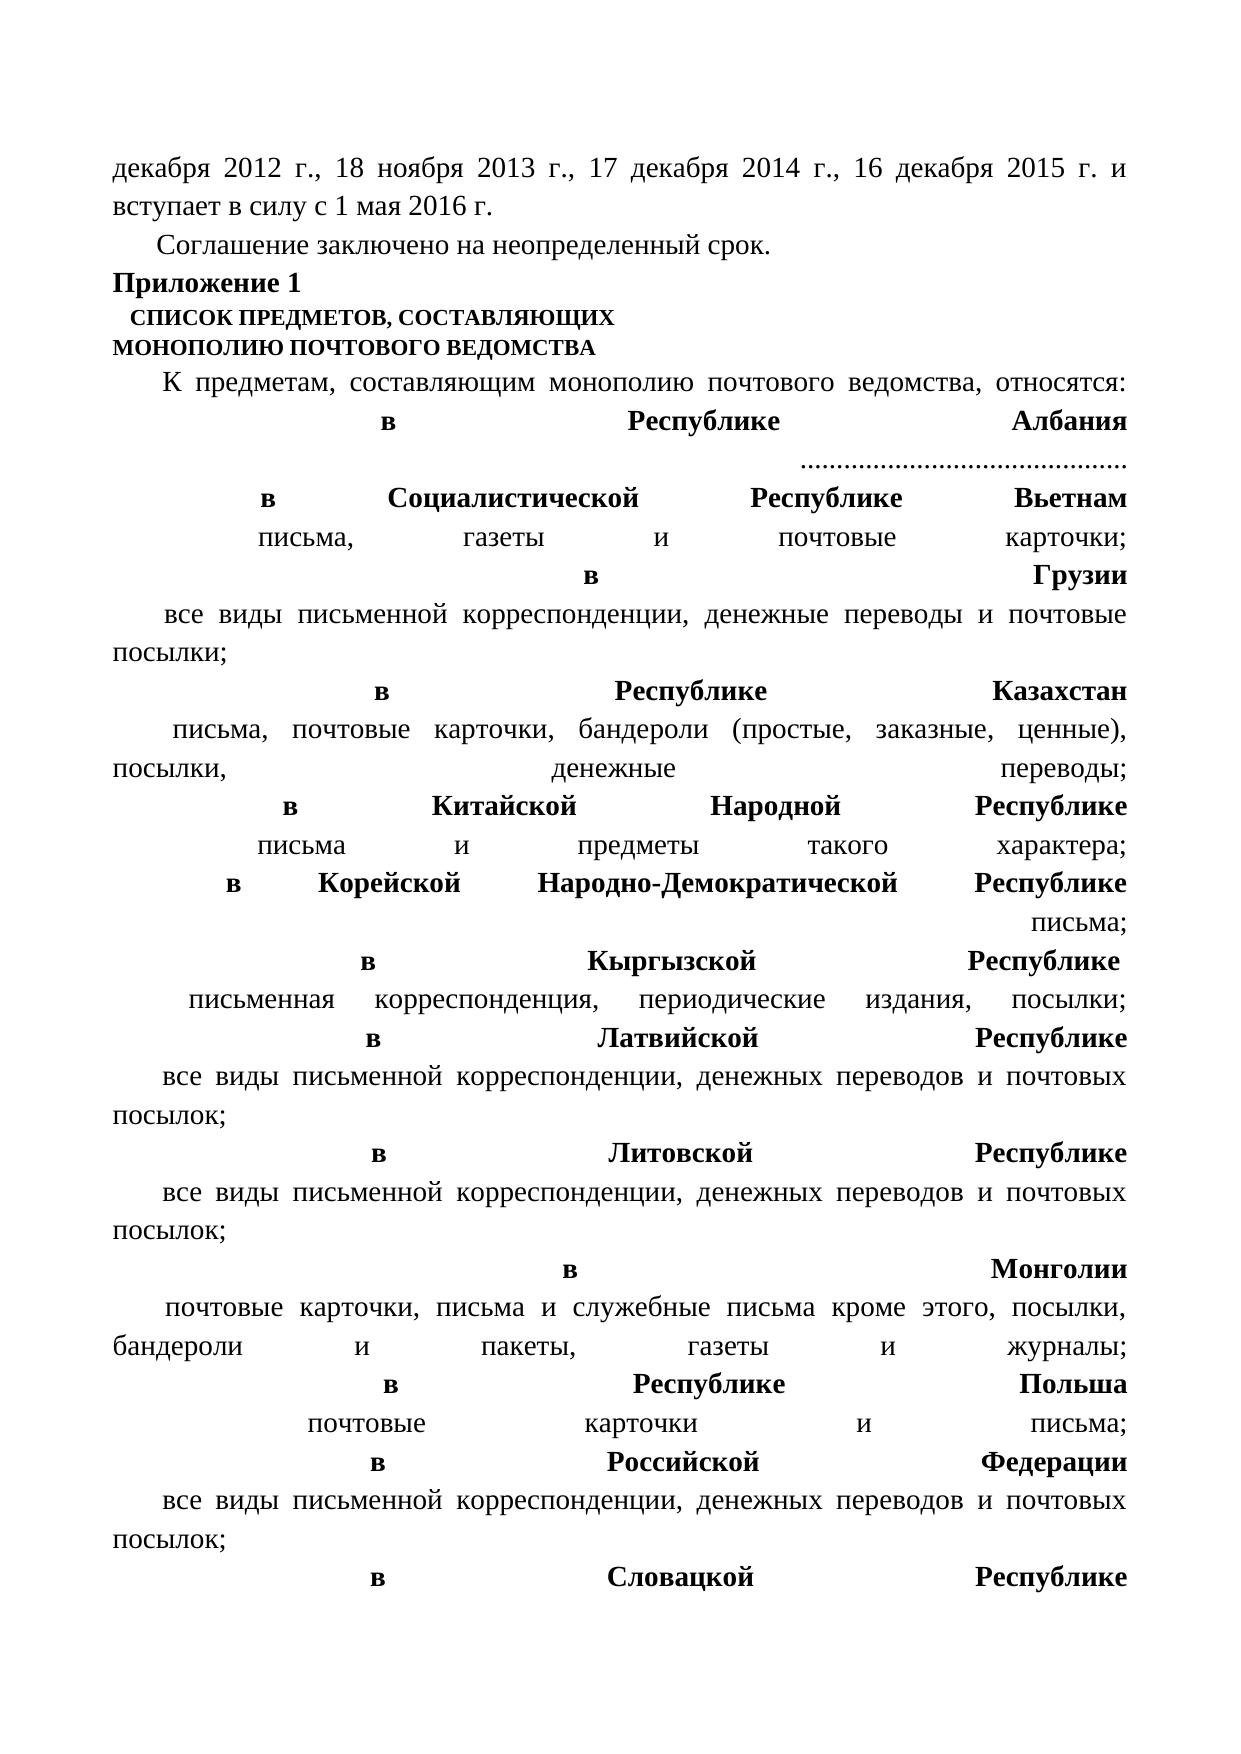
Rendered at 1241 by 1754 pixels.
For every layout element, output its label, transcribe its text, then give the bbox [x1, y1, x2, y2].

text Приложение 1 [112, 266, 1128, 299]
text СПИСОК ПРЕДМЕТОВ, СОСТАВЛЯЮЩИХ МОНОПОЛИЮ ПОЧТОВОГО ВЕДОМСТВА [112, 304, 1128, 361]
text Соглашение заключено на неопределенный срок. [112, 227, 1128, 261]
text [112, 150, 1128, 222]
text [112, 364, 1128, 1593]
